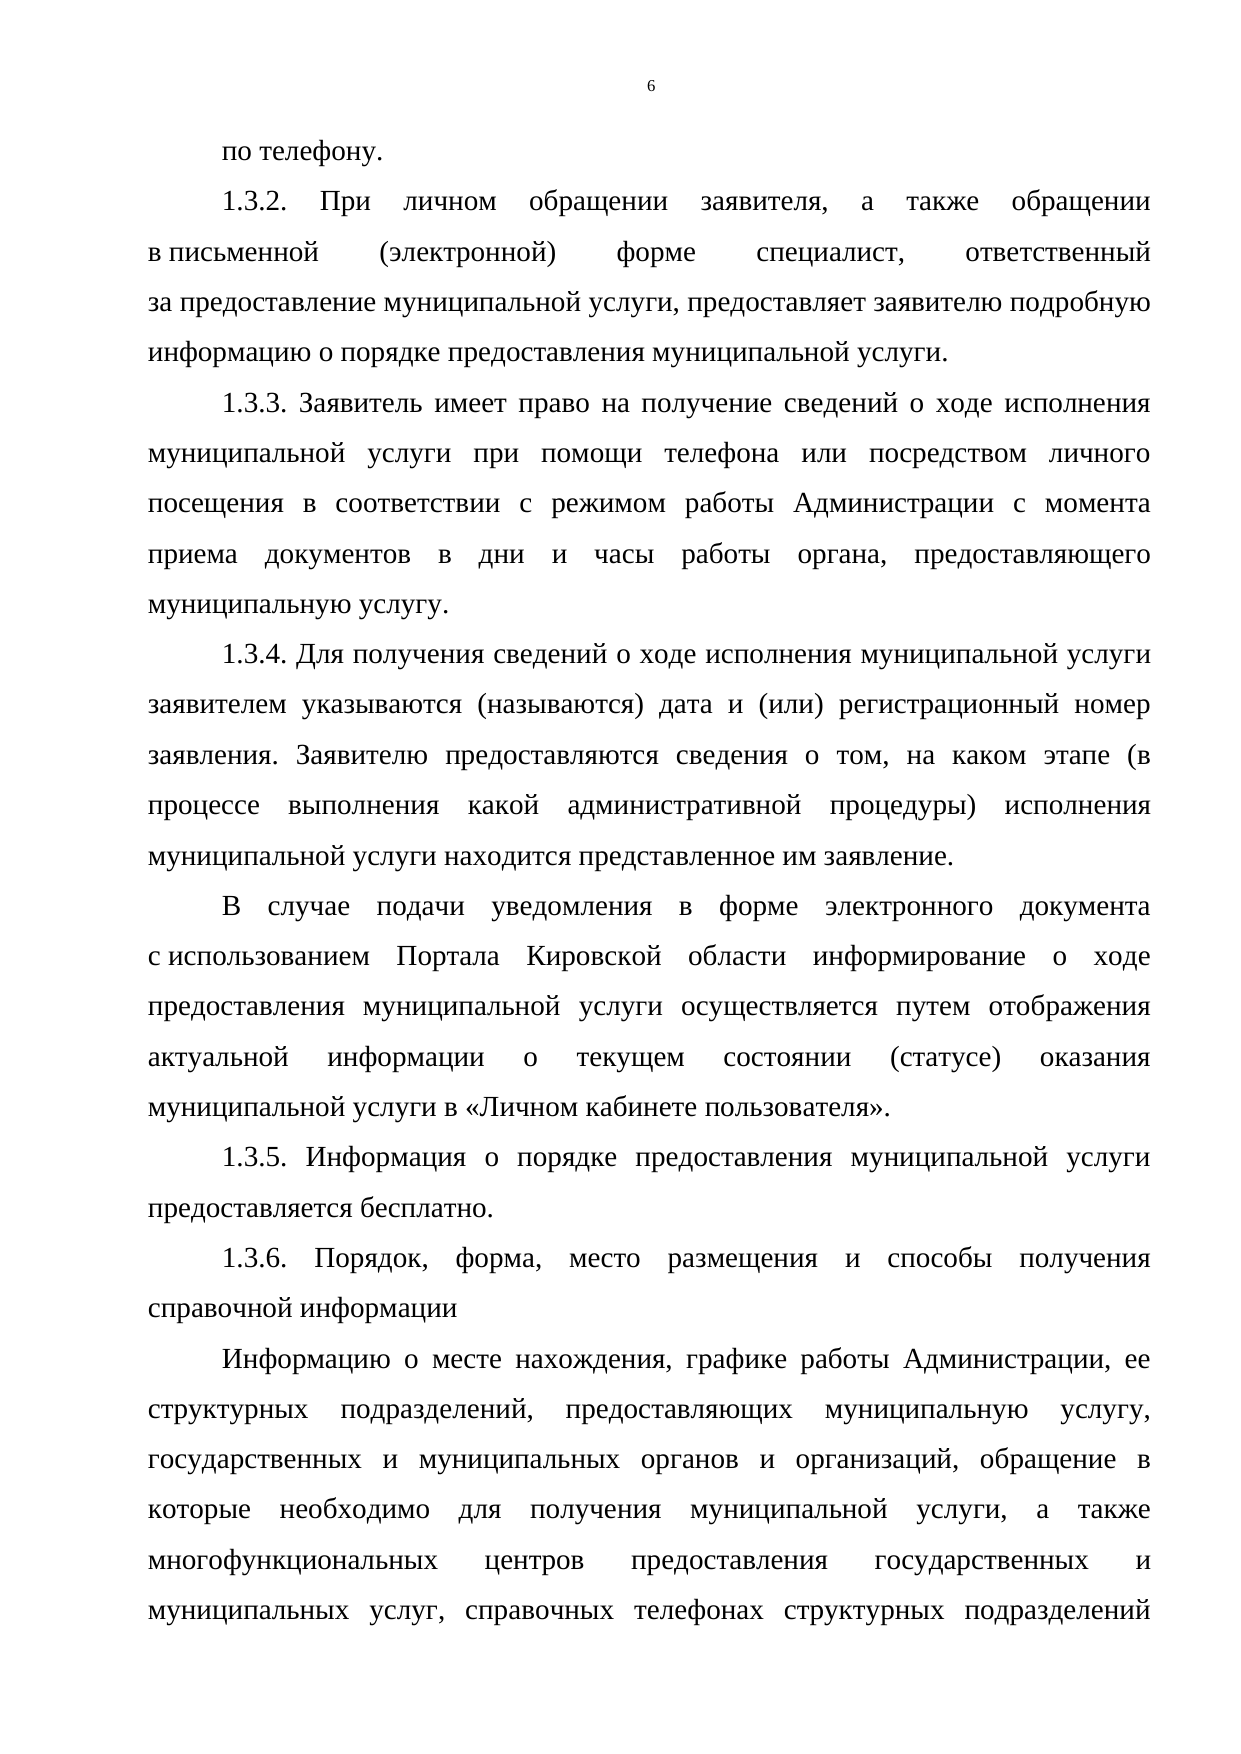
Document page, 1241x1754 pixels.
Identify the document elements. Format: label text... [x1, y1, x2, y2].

text В случае подачи уведомления в форме электронного документа с использованием Портала Кировской области информирование о ходе предоставления муниципальной услуги осуществляется путем отображения актуальной информации о текущем состоянии (статусе) оказания муниципальной услуги в «Личном кабинете пользователя». [148, 888, 1152, 1123]
text 1.3.5. Информация о порядке предоставления муниципальной услуги предоставляется бесплатно. [148, 1139, 1152, 1223]
list по телефону. [148, 133, 1152, 167]
text 1.3.3. Заявитель имеет право на получение сведений о ходе исполнения муниципальной услуги при помощи телефона или посредством личного посещения в соответствии с режимом работы Администрации с момента приема документов в дни и часы работы органа, предоставляющего муниципальную услугу. [148, 385, 1152, 619]
text 1.3.4. Для получения сведений о ходе исполнения муниципальной услуги заявителем указываются (называются) дата и (или) регистрационный номер заявления. Заявителю предоставляются сведения о том, на каком этапе (в процессе выполнения какой административной процедуры) исполнения муниципальной услуги находится представленное им заявление. [148, 636, 1152, 871]
text 1.3.6. Порядок, форма, место размещения и способы получения справочной информации [148, 1240, 1152, 1324]
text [148, 1341, 1152, 1626]
text 1.3.2. При личном обращении заявителя, а также обращении в письменной (электронной) форме специалист, ответственный за предоставление муниципальной услуги, предоставляет заявителю подробную информацию о порядке предоставления муниципальной услуги. [148, 183, 1152, 368]
